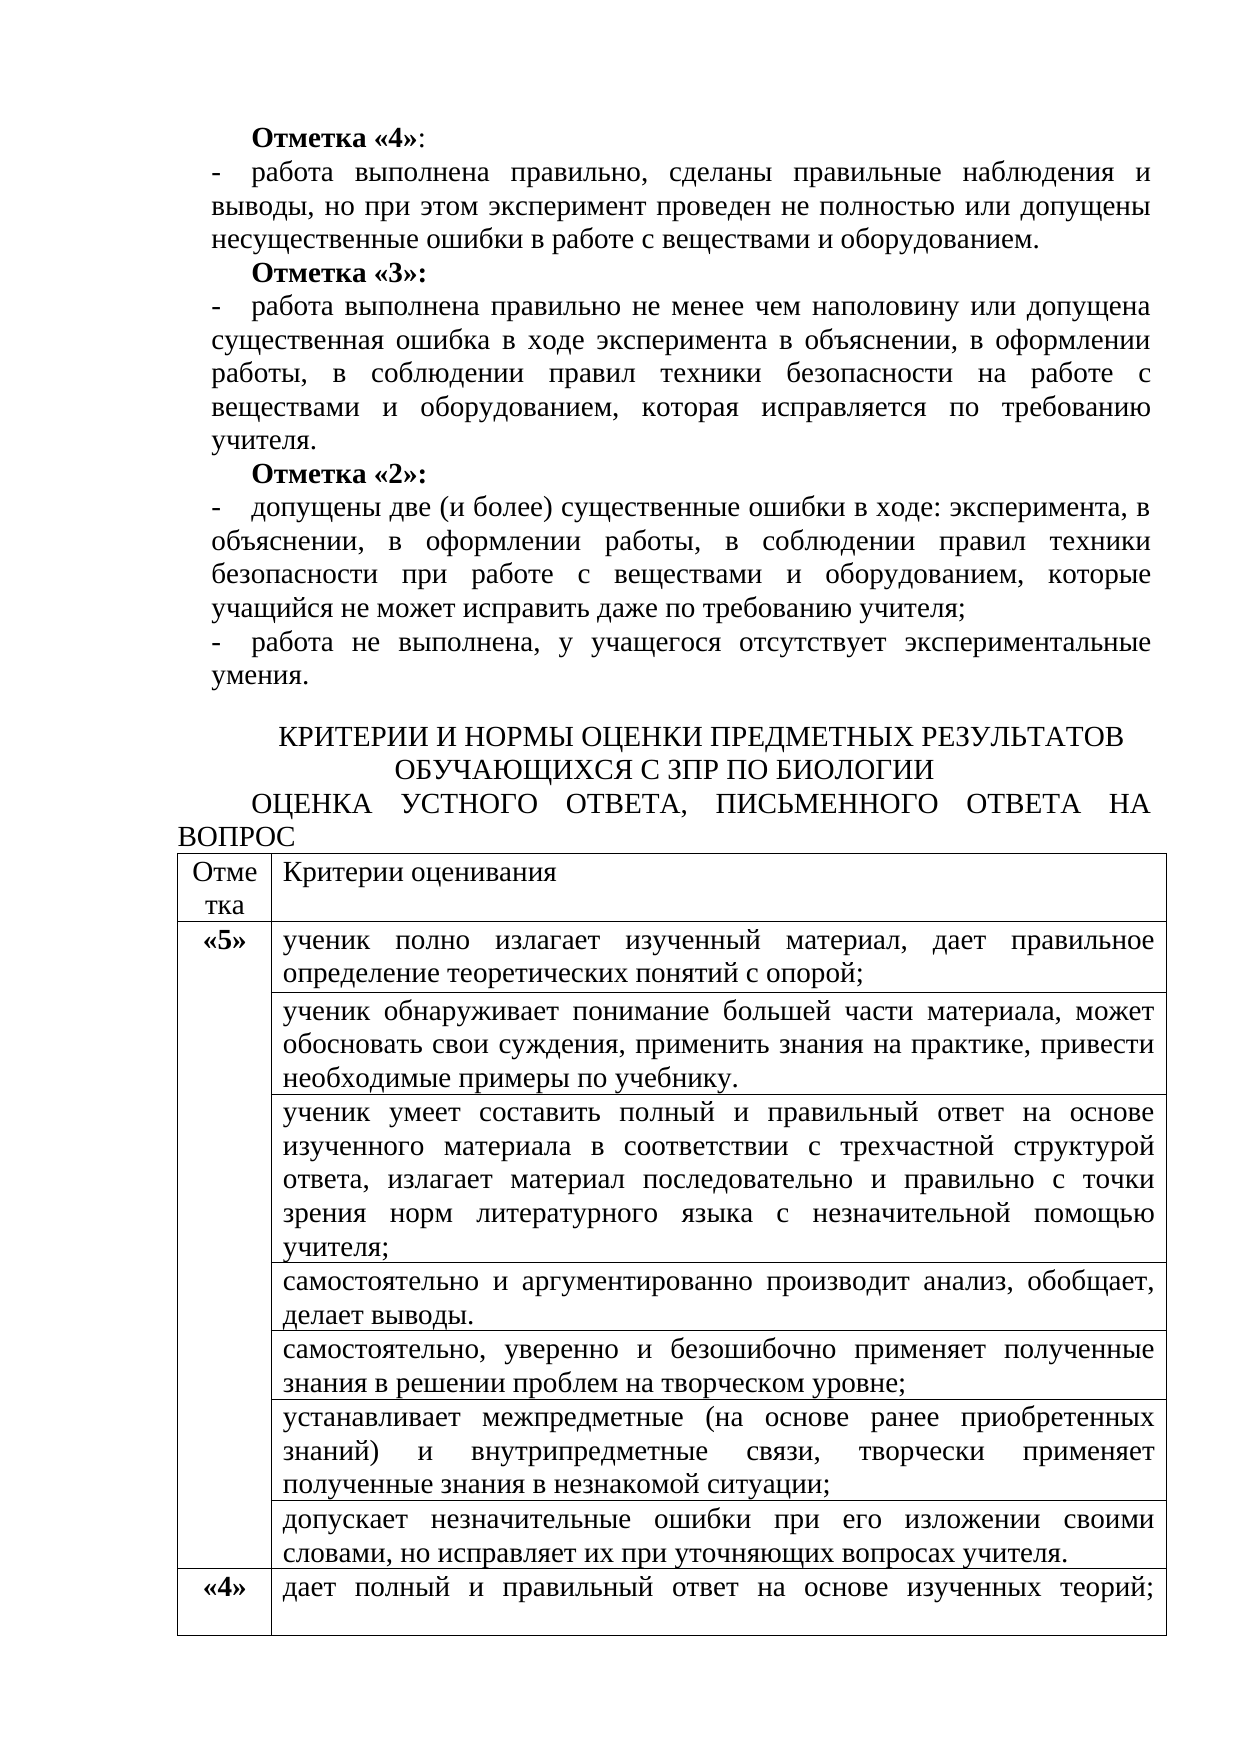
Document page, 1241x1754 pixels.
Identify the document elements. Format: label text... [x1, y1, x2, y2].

text Отметка «3»: [177, 255, 1152, 288]
table_cell самостоятельно и аргументированно производит анализ, обобщает, делает выводы. [272, 1263, 1166, 1330]
list работа выполнена правильно, сделаны правильные наблюдения и выводы, но при этом эксперимент проведен не полностью или допущены несущественные ошибки в работе с веществами и оборудованием. [211, 154, 1152, 255]
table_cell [272, 1569, 1166, 1635]
list работа выполнена правильно не менее чем наполовину или допущена существенная ошибка в ходе эксперимента в объяснении, в оформлении работы, в соблюдении правил техники безопасности на работе с веществами и оборудованием, которая исправляется по требованию учителя. [211, 288, 1152, 456]
table_cell устанавливает межпредметные (на основе ранее приобретенных знаний) и внутрипредметные связи, творчески применяет полученные знания в незнакомой ситуации; [272, 1400, 1166, 1500]
text КРИТЕРИИ И НОРМЫ ОЦЕНКИ ПРЕДМЕТНЫХ РЕЗУЛЬТАТОВ ОБУЧАЮЩИХСЯ С ЗПР ПО БИОЛОГИИ [177, 719, 1152, 786]
table_cell допускает незначительные ошибки при его изложении своими словами, но исправляет их при уточняющих вопросах учителя. [272, 1501, 1166, 1568]
list работа не выполнена, у учащегося отсутствует экспериментальные умения. [211, 624, 1152, 691]
table_cell «5» [178, 922, 271, 1568]
table_cell ученик обнаруживает понимание большей части материала, может обосновать свои суждения, применить знания на практике, привести необходимые примеры по учебнику. [272, 993, 1166, 1093]
table_header Критерии оценивания [272, 854, 1166, 921]
table_cell самостоятельно, уверенно и безошибочно применяет полученные знания в решении проблем на творческом уровне; [272, 1331, 1166, 1398]
table_cell ученик умеет составить полный и правильный ответ на основе изученного материала в соответствии с трехчастной структурой ответа, излагает материал последовательно и правильно с точки зрения норм литературного языка с незначительной помощью учителя; [272, 1095, 1166, 1262]
table_cell ученик полно излагает изученный материал, дает правильное определение теоретических понятий с опорой; [272, 922, 1166, 992]
table_cell «4» [178, 1569, 271, 1635]
list допущены две (и более) существенные ошибки в ходе: эксперимента, в объяснении, в оформлении работы, в соблюдении правил техники безопасности при работе с веществами и оборудованием, которые учащийся не может исправить даже по требованию учителя; [211, 489, 1152, 624]
table_header Отметка [178, 854, 271, 921]
text Отметка «2»: [177, 456, 1152, 489]
text Отметка «4»: [177, 121, 1152, 154]
text ОЦЕНКА УСТНОГО ОТВЕТА, ПИСЬМЕННОГО ОТВЕТА НА ВОПРОС [177, 786, 1152, 853]
